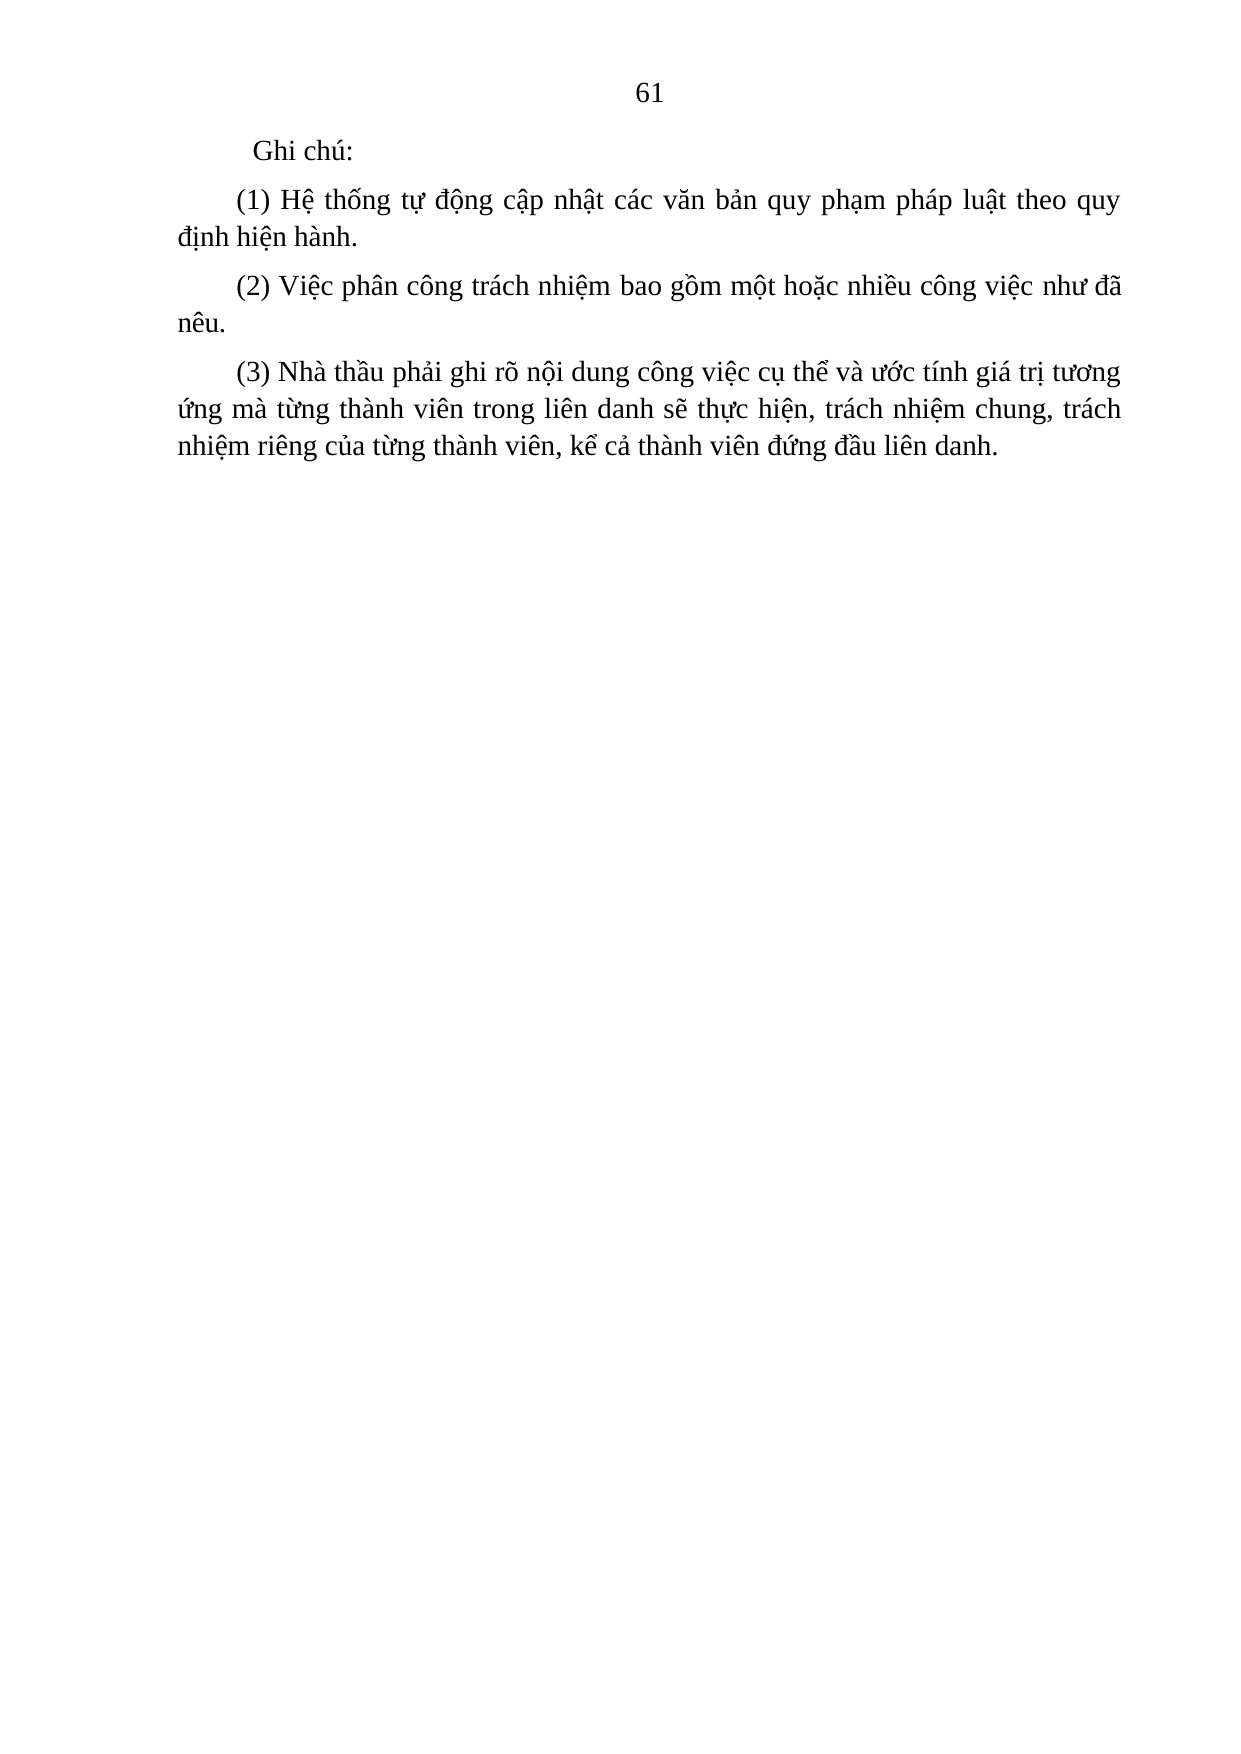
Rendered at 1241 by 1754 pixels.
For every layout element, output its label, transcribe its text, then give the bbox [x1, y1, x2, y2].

text (2) Việc phân công trách nhiệm bao gồm một hoặc nhiều công việc như đã nêu. [177, 268, 1122, 339]
text (1) Hệ thống tự động cập nhật các văn bản quy phạm pháp luật theo quy định hiện hành. [177, 182, 1122, 252]
text Ghi chú: [177, 133, 1122, 166]
text (3) Nhà thầu phải ghi rõ nội dung công việc cụ thể và ước tính giá trị tương ứng mà từng thành viên trong liên danh sẽ thực hiện, trách nhiệm chung, trách nhiệm riêng của từng thành viên, kể cả thành viên đứng đầu liên danh. [177, 354, 1122, 462]
